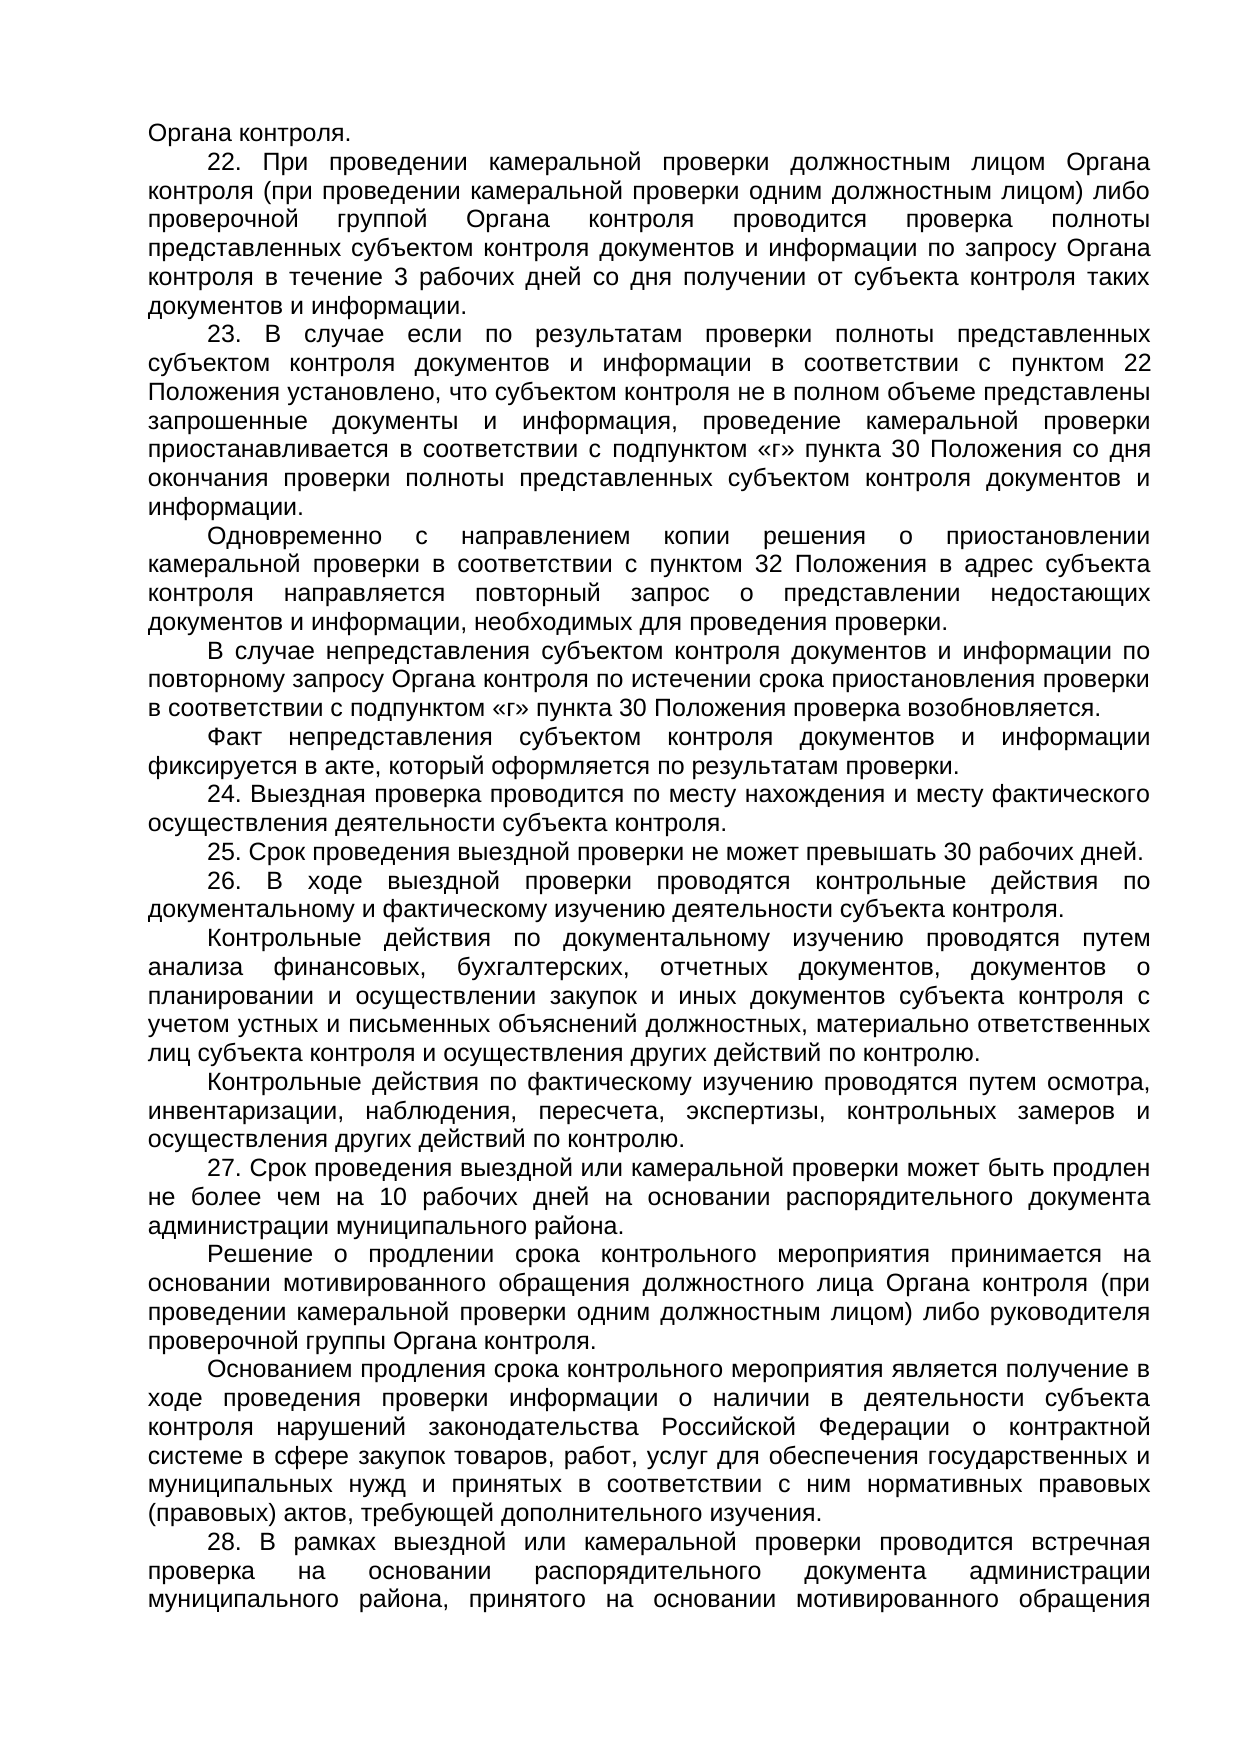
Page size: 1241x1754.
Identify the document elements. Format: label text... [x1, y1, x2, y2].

text 24. Выездная проверка проводится по месту нахождения и месту фактического осуществления деятельности субъекта контроля. [148, 779, 1152, 837]
text 27. Срок проведения выездной или камеральной проверки может быть продлен не более чем на 10 рабочих дней на основании распорядительного документа администрации муниципального района. [148, 1153, 1152, 1239]
text 25. Срок проведения выездной проверки не может превышать 30 рабочих дней. [148, 837, 1152, 866]
text Одновременно с направлением копии решения о приостановлении камеральной проверки в соответствии с пунктом 32 Положения в адрес субъекта контроля направляется повторный запрос о представлении недостающих документов и информации, необходимых для проведения проверки. [148, 521, 1152, 636]
text Факт непредставления субъектом контроля документов и информации фиксируется в акте, который оформляется по результатам проверки. [148, 722, 1152, 779]
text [148, 1527, 1152, 1613]
text 26. В ходе выездной проверки проводятся контрольные действия по документальному и фактическому изучению деятельности субъекта контроля. [148, 866, 1152, 923]
text 22. При проведении камеральной проверки должностным лицом Органа контроля (при проведении камеральной проверки одним должностным лицом) либо проверочной группой Органа контроля проводится проверка полноты представленных субъектом контроля документов и информации по запросу Органа контроля в течение 3 рабочих дней со дня получении от субъекта контроля таких документов и информации. [148, 147, 1152, 319]
text Решение о продлении срока контрольного мероприятия принимается на основании мотивированного обращения должностного лица Органа контроля (при проведении камеральной проверки одним должностным лицом) либо руководителя проверочной группы Органа контроля. [148, 1239, 1152, 1354]
text Контрольные действия по фактическому изучению проводятся путем осмотра, инвентаризации, наблюдения, пересчета, экспертизы, контрольных замеров и осуществления других действий по контролю. [148, 1067, 1152, 1153]
text Основанием продления срока контрольного мероприятия является получение в ходе проведения проверки информации о наличии в деятельности субъекта контроля нарушений законодательства Российской Федерации о контрактной системе в сфере закупок товаров, работ, услуг для обеспечения государственных и муниципальных нужд и принятых в соответствии с ним нормативных правовых (правовых) актов, требующей дополнительного изучения. [148, 1354, 1152, 1527]
text Контрольные действия по документальному изучению проводятся путем анализа финансовых, бухгалтерских, отчетных документов, документов о планировании и осуществлении закупок и иных документов субъекта контроля с учетом устных и письменных объяснений должностных, материально ответственных лиц субъекта контроля и осуществления других действий по контролю. [148, 923, 1152, 1067]
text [148, 118, 1152, 147]
text В случае непредставления субъектом контроля документов и информации по повторному запросу Органа контроля по истечении срока приостановления проверки в соответствии с подпунктом «г» пункта 30 Положения проверка возобновляется. [148, 636, 1152, 722]
text 23. В случае если по результатам проверки полноты представленных субъектом контроля документов и информации в соответствии с пунктом 22 Положения установлено, что субъектом контроля не в полном объеме представлены запрошенные документы и информация, проведение камеральной проверки приостанавливается в соответствии с подпунктом «г» пункта 30 Положения со дня окончания проверки полноты представленных субъектом контроля документов и информации. [148, 319, 1152, 521]
